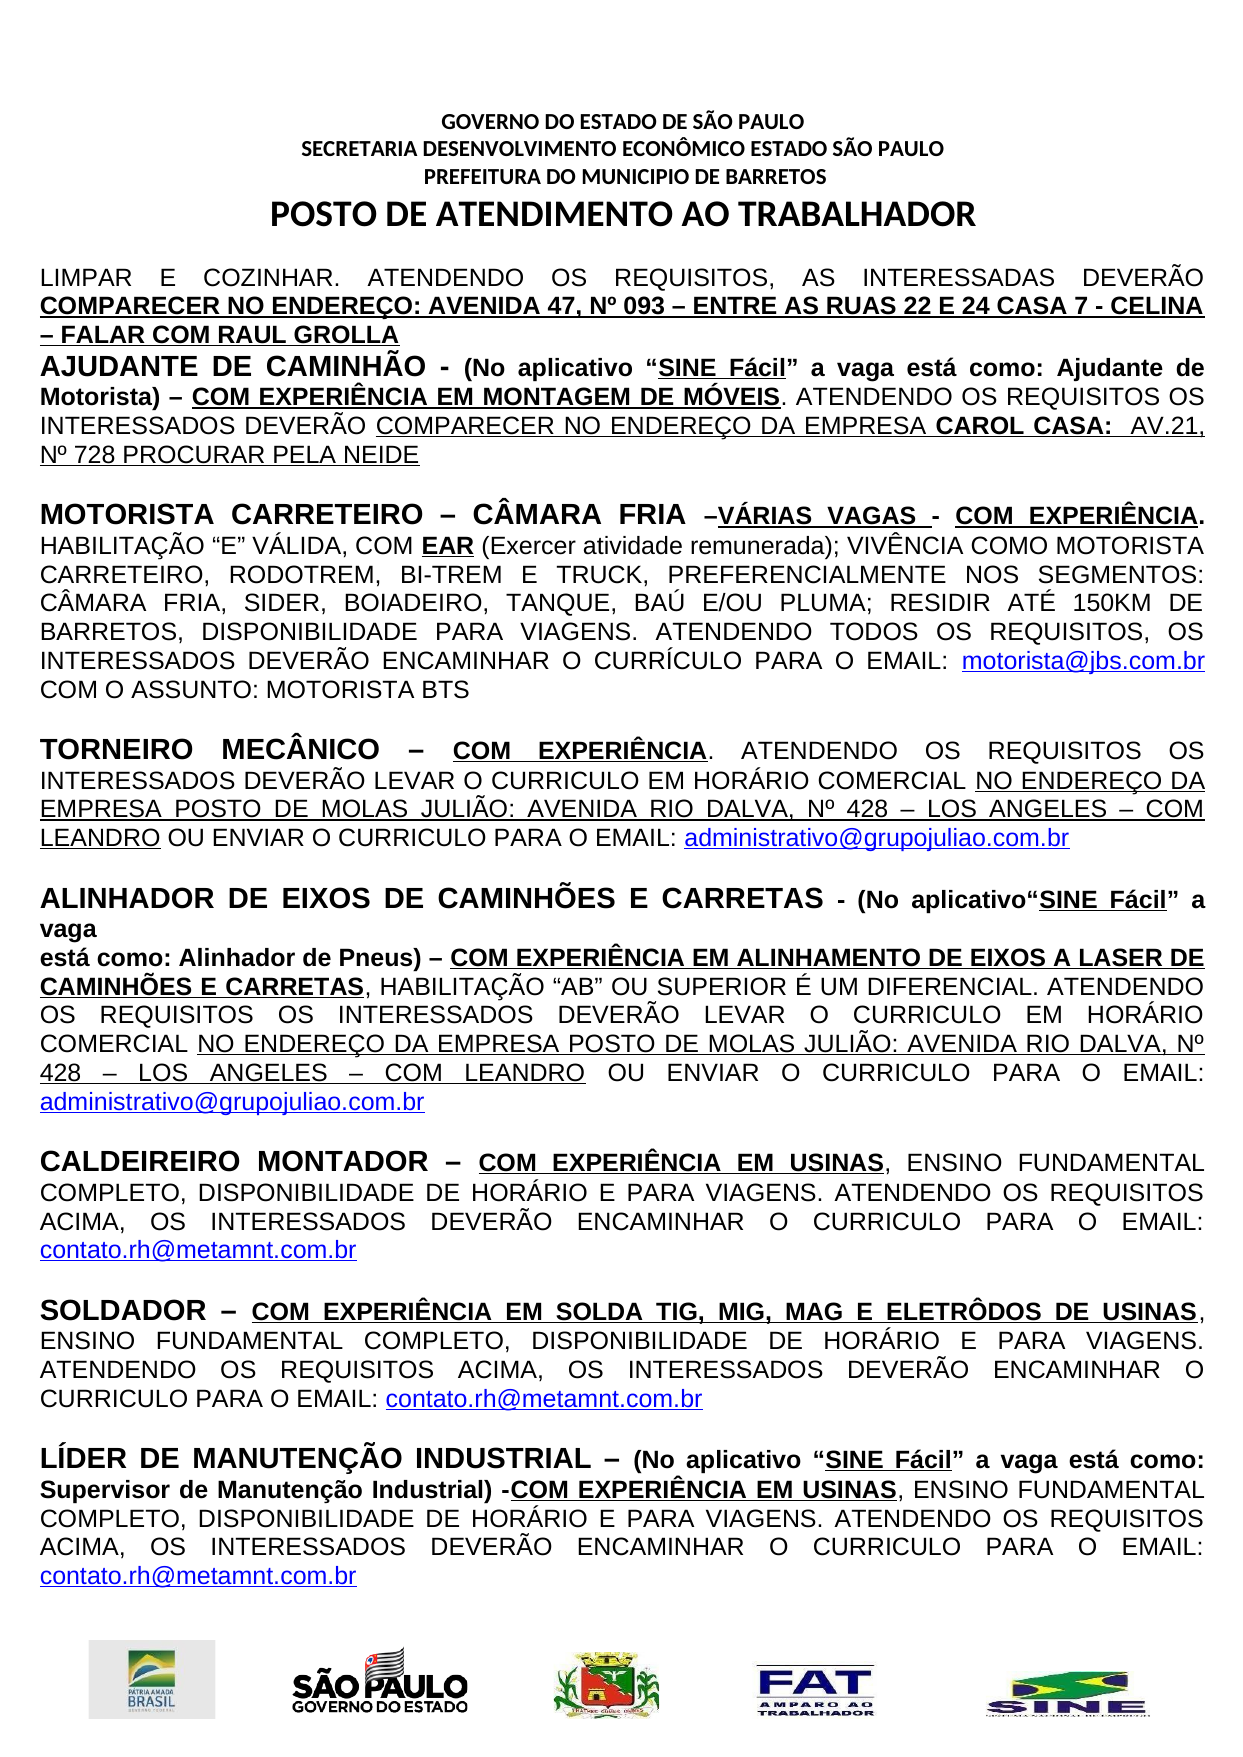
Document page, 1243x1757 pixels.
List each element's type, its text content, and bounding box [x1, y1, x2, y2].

picture [88, 1640, 216, 1719]
text ALINHADOR DE EIXOS DE CAMINHÕES E CARRETAS - (No aplicativo“SINE Fácil” a vaga [39, 881, 1205, 943]
text SOLDADOR – COM EXPERIÊNCIA EM SOLDA TIG, MIG, MAG E ELETRÔDOS DE USINAS, ENSINO FUNDAMENTAL COMPLETO, DISPONIBILIDADE DE HORÁRIO E PARA VIAGENS. ATENDENDO OS REQUISITOS ACIMA, OS INTERESSADOS DEVERÃO ENCAMINHAR O CURRICULO PARA O EMAIL: contato.rh@metamnt.com.br [39, 1293, 1205, 1412]
picture [985, 1671, 1151, 1717]
text LÍDER DE MANUTENÇÃO INDUSTRIAL – (No aplicativo “SINE Fácil” a vaga está como: Supervisor de Manutenção Industrial) -COM EXPERIÊNCIA EM USINAS, ENSINO FUNDAMENTAL COMPLETO, DISPONIBILIDADE DE HORÁRIO E PARA VIAGENS. ATENDENDO OS REQUISITOS ACIMA, OS INTERESSADOS DEVERÃO ENCAMINHAR O CURRICULO PARA O EMAIL: contato.rh@metamnt.com.br [39, 1441, 1205, 1590]
picture [292, 1645, 468, 1713]
text CALDEIREIRO MONTADOR – COM EXPERIÊNCIA EM USINAS, ENSINO FUNDAMENTAL COMPLETO, DISPONIBILIDADE DE HORÁRIO E PARA VIAGENS. ATENDENDO OS REQUISITOS ACIMA, OS INTERESSADOS DEVERÃO ENCAMINHAR O CURRICULO PARA O EMAIL: contato.rh@metamnt.com.br [39, 1144, 1205, 1264]
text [39, 262, 1205, 316]
picture [752, 1661, 878, 1719]
text TORNEIRO MECÂNICO – COM EXPERIÊNCIA. ATENDENDO OS REQUISITOS OS INTERESSADOS DEVERÃO LEVAR O CURRICULO EM HORÁRIO COMERCIAL NO ENDEREÇO DA EMPRESA POSTO DE MOLAS JULIÃO: AVENIDA RIO DALVA, Nº 428 – LOS ANGELES – COM LEANDRO OU ENVIAR O CURRICULO PARA O EMAIL: administrativo@grupojuliao.com.br [39, 732, 1205, 819]
text está como: Alinhador de Pneus) – COM EXPERIÊNCIA EM ALINHAMENTO DE EIXOS A LASER DE CAMINHÕES E CARRETAS, HABILITAÇÃO “AB” OU SUPERIOR É UM DIFERENCIAL. ATENDENDO OS REQUISITOS OS INTERESSADOS DEVERÃO LEVAR O CURRICULO EM HORÁRIO COMERCIAL NO ENDEREÇO DA EMPRESA POSTO DE MOLAS JULIÃO: AVENIDA RIO DALVA, Nº 428 – LOS ANGELES – COM LEANDRO OU ENVIAR O CURRICULO PARA O EMAIL: administrativo@grupojuliao.com.br [39, 943, 1205, 1115]
text TORNEIRO MECÂNICO – COM EXPERIÊNCIA. ATENDENDO OS REQUISITOS OS INTERESSADOS DEVERÃO LEVAR O CURRICULO EM HORÁRIO COMERCIAL NO ENDEREÇO DA EMPRESA POSTO DE MOLAS JULIÃO: AVENIDA RIO DALVA, Nº 428 – LOS ANGELES – COM LEANDRO OU ENVIAR O CURRICULO PARA O EMAIL: administrativo@grupojuliao.com.br [39, 820, 1205, 852]
text MOTORISTA CARRETEIRO – CÂMARA FRIA –VÁRIAS VAGAS - COM EXPERIÊNCIA. HABILITAÇÃO “E” VÁLIDA, COM EAR (Exercer atividade remunerada); VIVÊNCIA COMO MOTORISTA CARRETEIRO, RODOTREM, BI-TREM E TRUCK, PREFERENCIALMENTE NOS SEGMENTOS: CÂMARA FRIA, SIDER, BOIADEIRO, TANQUE, BAÚ E/OU PLUMA; RESIDIR ATÉ 150KM DE BARRETOS, DISPONIBILIDADE PARA VIAGENS. ATENDENDO TODOS OS REQUISITOS, OS INTERESSADOS DEVERÃO ENCAMINHAR O CURRÍCULO PARA O EMAIL: motorista@jbs.com.br COM O ASSUNTO: MOTORISTA BTS [39, 497, 1205, 703]
text AJUDANTE DE CAMINHÃO - (No aplicativo “SINE Fácil” a vaga está como: Ajudante de Motorista) – COM EXPERIÊNCIA EM MONTAGEM DE MÓVEIS. ATENDENDO OS REQUISITOS OS INTERESSADOS DEVERÃO COMPARECER NO ENDEREÇO DA EMPRESA CAROL CASA: AV.21, Nº 728 PROCURAR PELA NEIDE [39, 349, 1205, 468]
picture [553, 1652, 660, 1719]
